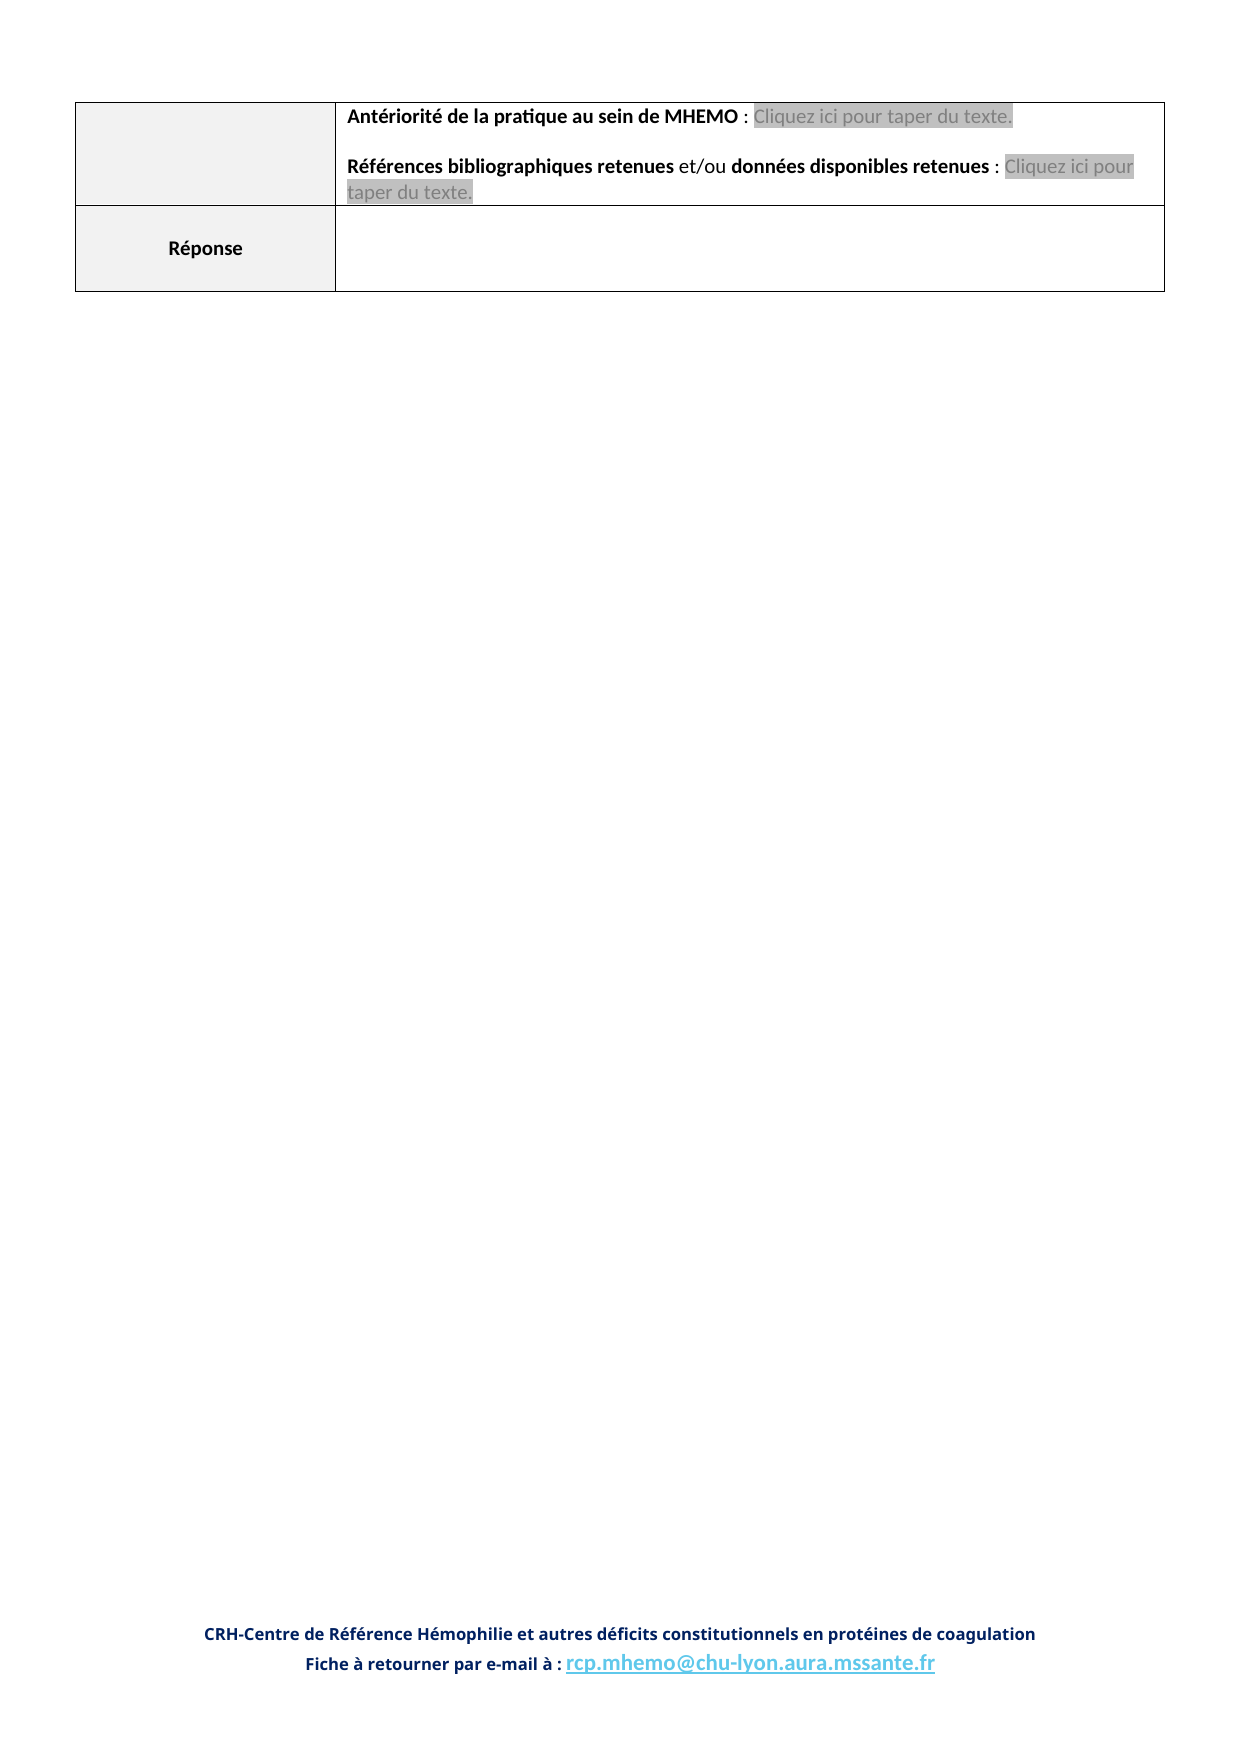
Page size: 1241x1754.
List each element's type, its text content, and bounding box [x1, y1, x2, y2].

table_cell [336, 103, 1164, 204]
table_cell [336, 206, 1164, 291]
table_cell Réponse [76, 206, 335, 291]
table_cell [76, 103, 335, 204]
